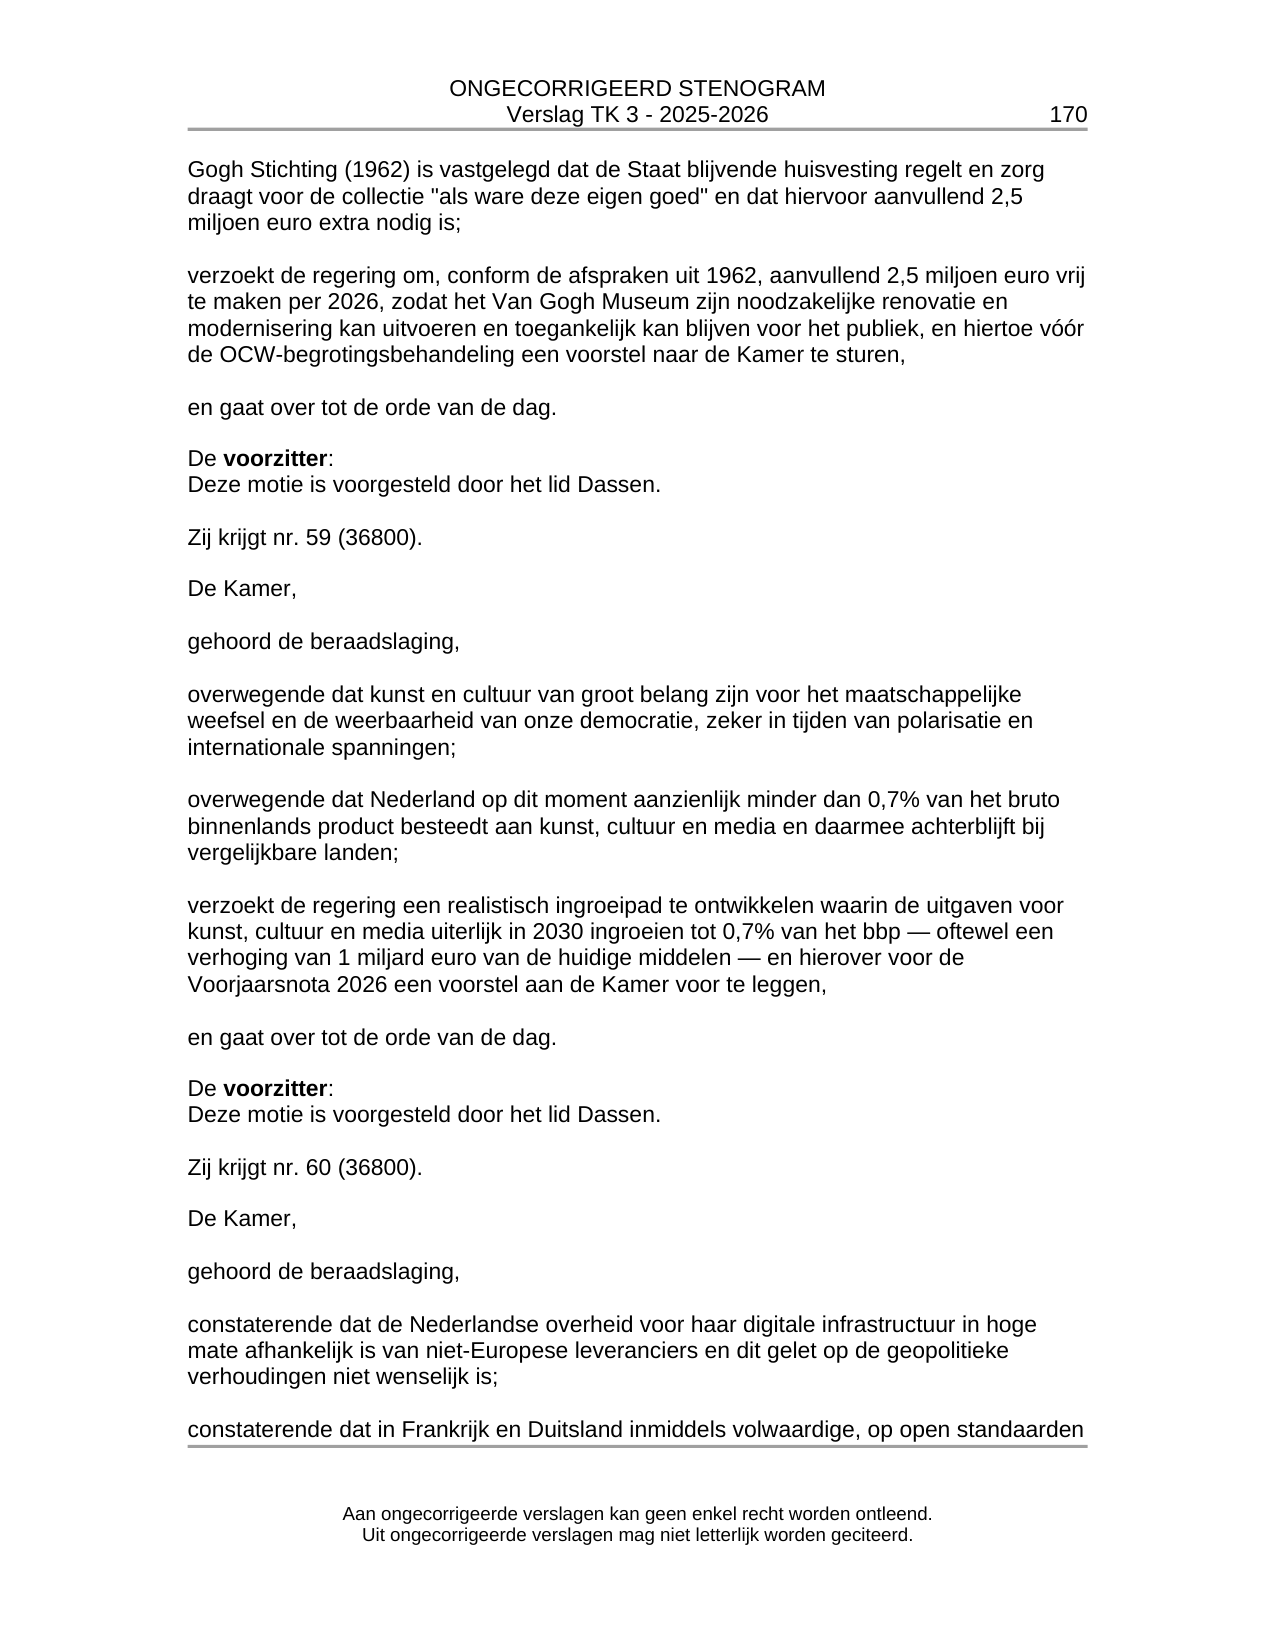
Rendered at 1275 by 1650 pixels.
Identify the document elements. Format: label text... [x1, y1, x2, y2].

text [187, 156, 1087, 420]
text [187, 1205, 1087, 1442]
text De voorzitter: Deze motie is voorgesteld door het lid Dassen. Zij krijgt nr. 59 (36800). [187, 445, 1087, 550]
text De voorzitter: Deze motie is voorgesteld door het lid Dassen. Zij krijgt nr. 60 (36800). [187, 1075, 1087, 1180]
text De Kamer, gehoord de beraadslaging, overwegende dat kunst en cultuur van groot belang zijn voor het maatschappelijke weefsel en de weerbaarheid van onze democratie, zeker in tijden van polarisatie en internationale spanningen; overwegende dat Nederland op dit moment aanzienlijk minder dan 0,7% van het bruto binnenlands product besteedt aan kunst, cultuur en media en daarmee achterblijft bij vergelijkbare landen; verzoekt de regering een realistisch ingroeipad te ontwikkelen waarin de uitgaven voor kunst, cultuur en media uiterlijk in 2030 ingroeien tot 0,7% van het bbp — oftewel een verhoging van 1 miljard euro van de huidige middelen — en hierover voor de Voorjaarsnota 2026 een voorstel aan de Kamer voor te leggen, en gaat over tot de orde van de dag. [187, 575, 1087, 1050]
